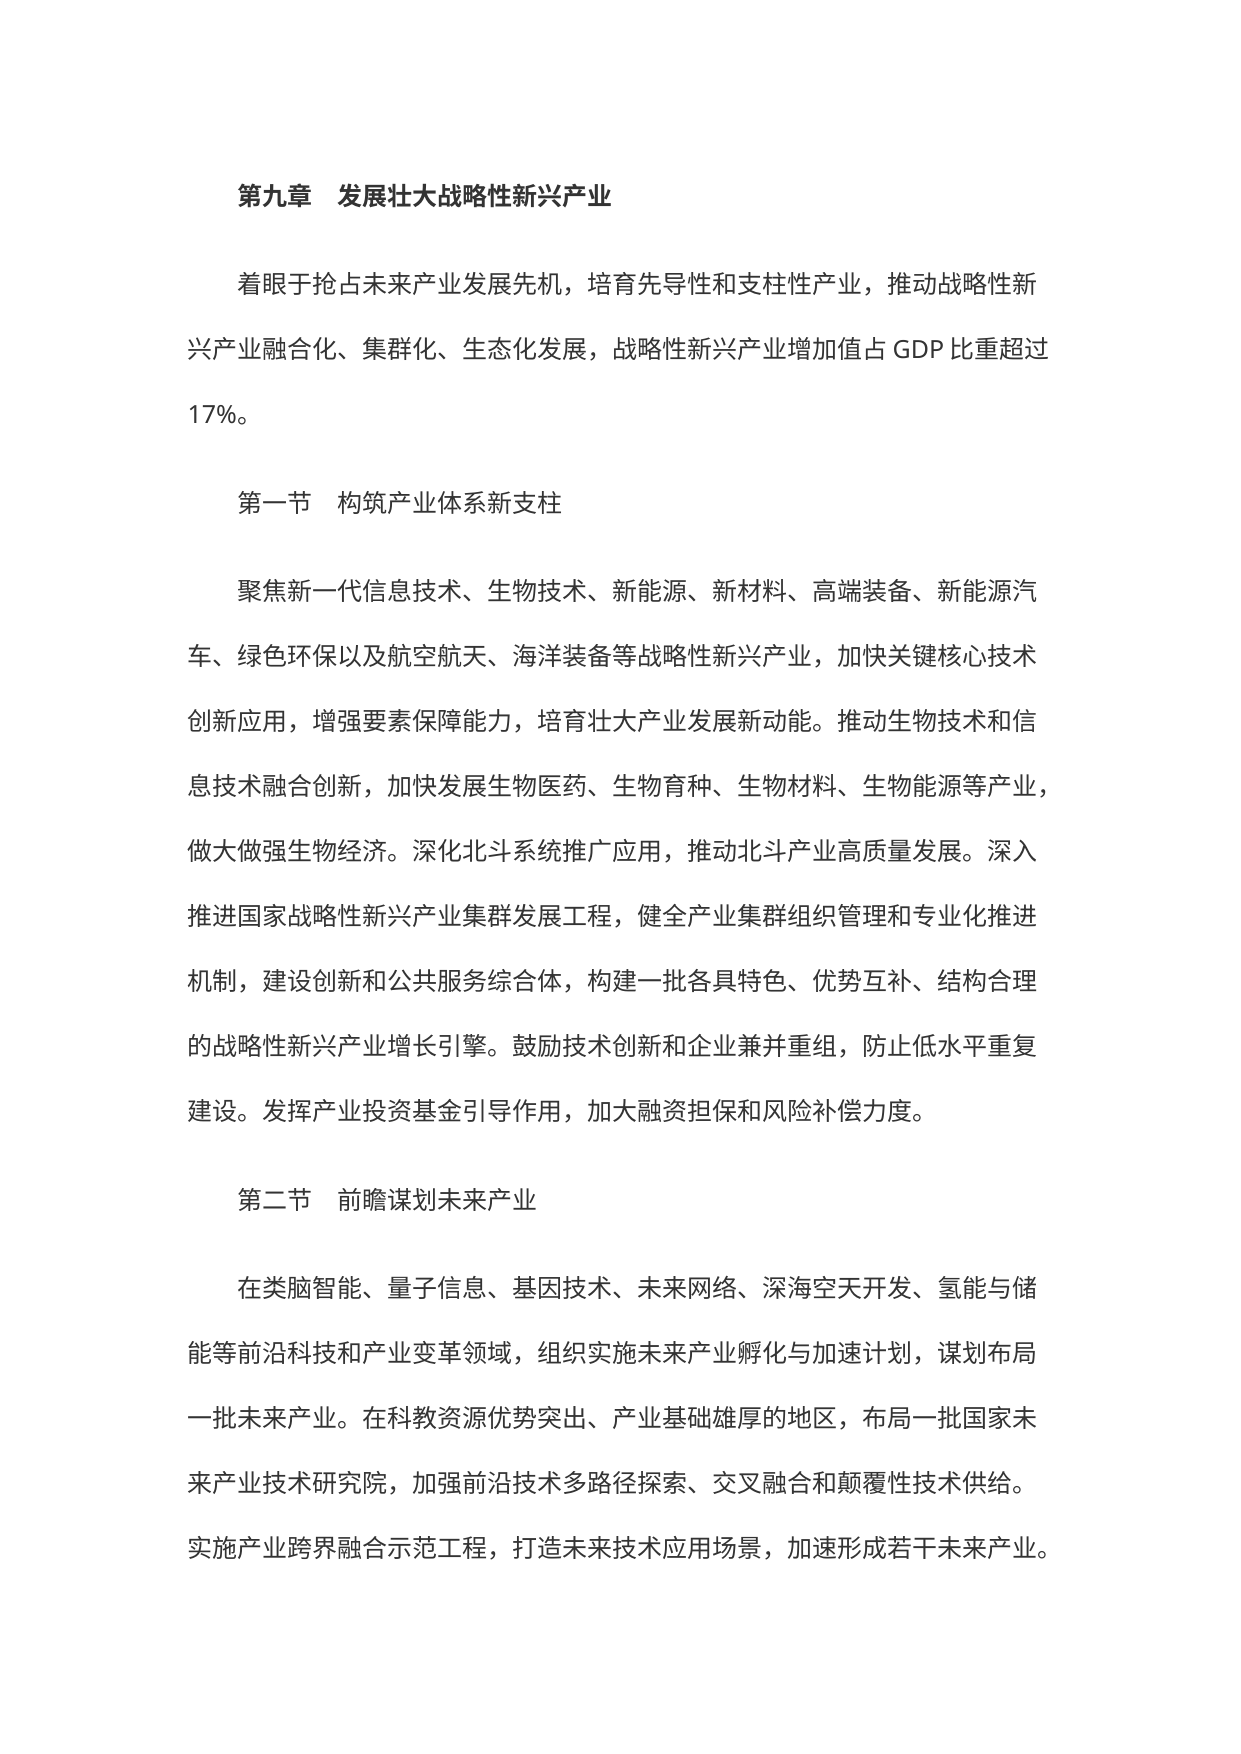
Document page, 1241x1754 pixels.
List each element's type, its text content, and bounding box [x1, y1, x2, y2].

text 在类脑智能、量子信息、基因技术、未来网络、深海空天开发、氢能与储能等前沿科技和产业变革领域，组织实施未来产业孵化与加速计划，谋划布局一批未来产业。在科教资源优势突出、产业基础雄厚的地区，布局一批国家未来产业技术研究院，加强前沿技术多路径探索、交叉融合和颠覆性技术供给。实施产业跨界融合示范工程，打造未来技术应用场景，加速形成若干未来产业。 [187, 1254, 1053, 1579]
text 着眼于抢占未来产业发展先机，培育先导性和支柱性产业，推动战略性新兴产业融合化、集群化、生态化发展，战略性新兴产业增加值占GDP比重超过17%。 [187, 250, 1053, 445]
text 第一节 构筑产业体系新支柱 [187, 469, 1053, 534]
text 聚焦新一代信息技术、生物技术、新能源、新材料、高端装备、新能源汽车、绿色环保以及航空航天、海洋装备等战略性新兴产业，加快关键核心技术创新应用，增强要素保障能力，培育壮大产业发展新动能。推动生物技术和信息技术融合创新，加快发展生物医药、生物育种、生物材料、生物能源等产业，做大做强生物经济。深化北斗系统推广应用，推动北斗产业高质量发展。深入推进国家战略性新兴产业集群发展工程，健全产业集群组织管理和专业化推进机制，建设创新和公共服务综合体，构建一批各具特色、优势互补、结构合理的战略性新兴产业增长引擎。鼓励技术创新和企业兼并重组，防止低水平重复建设。发挥产业投资基金引导作用，加大融资担保和风险补偿力度。 [187, 557, 1053, 1142]
text 第二节 前瞻谋划未来产业 [187, 1166, 1053, 1231]
text 第九章 发展壮大战略性新兴产业 [187, 162, 1053, 227]
